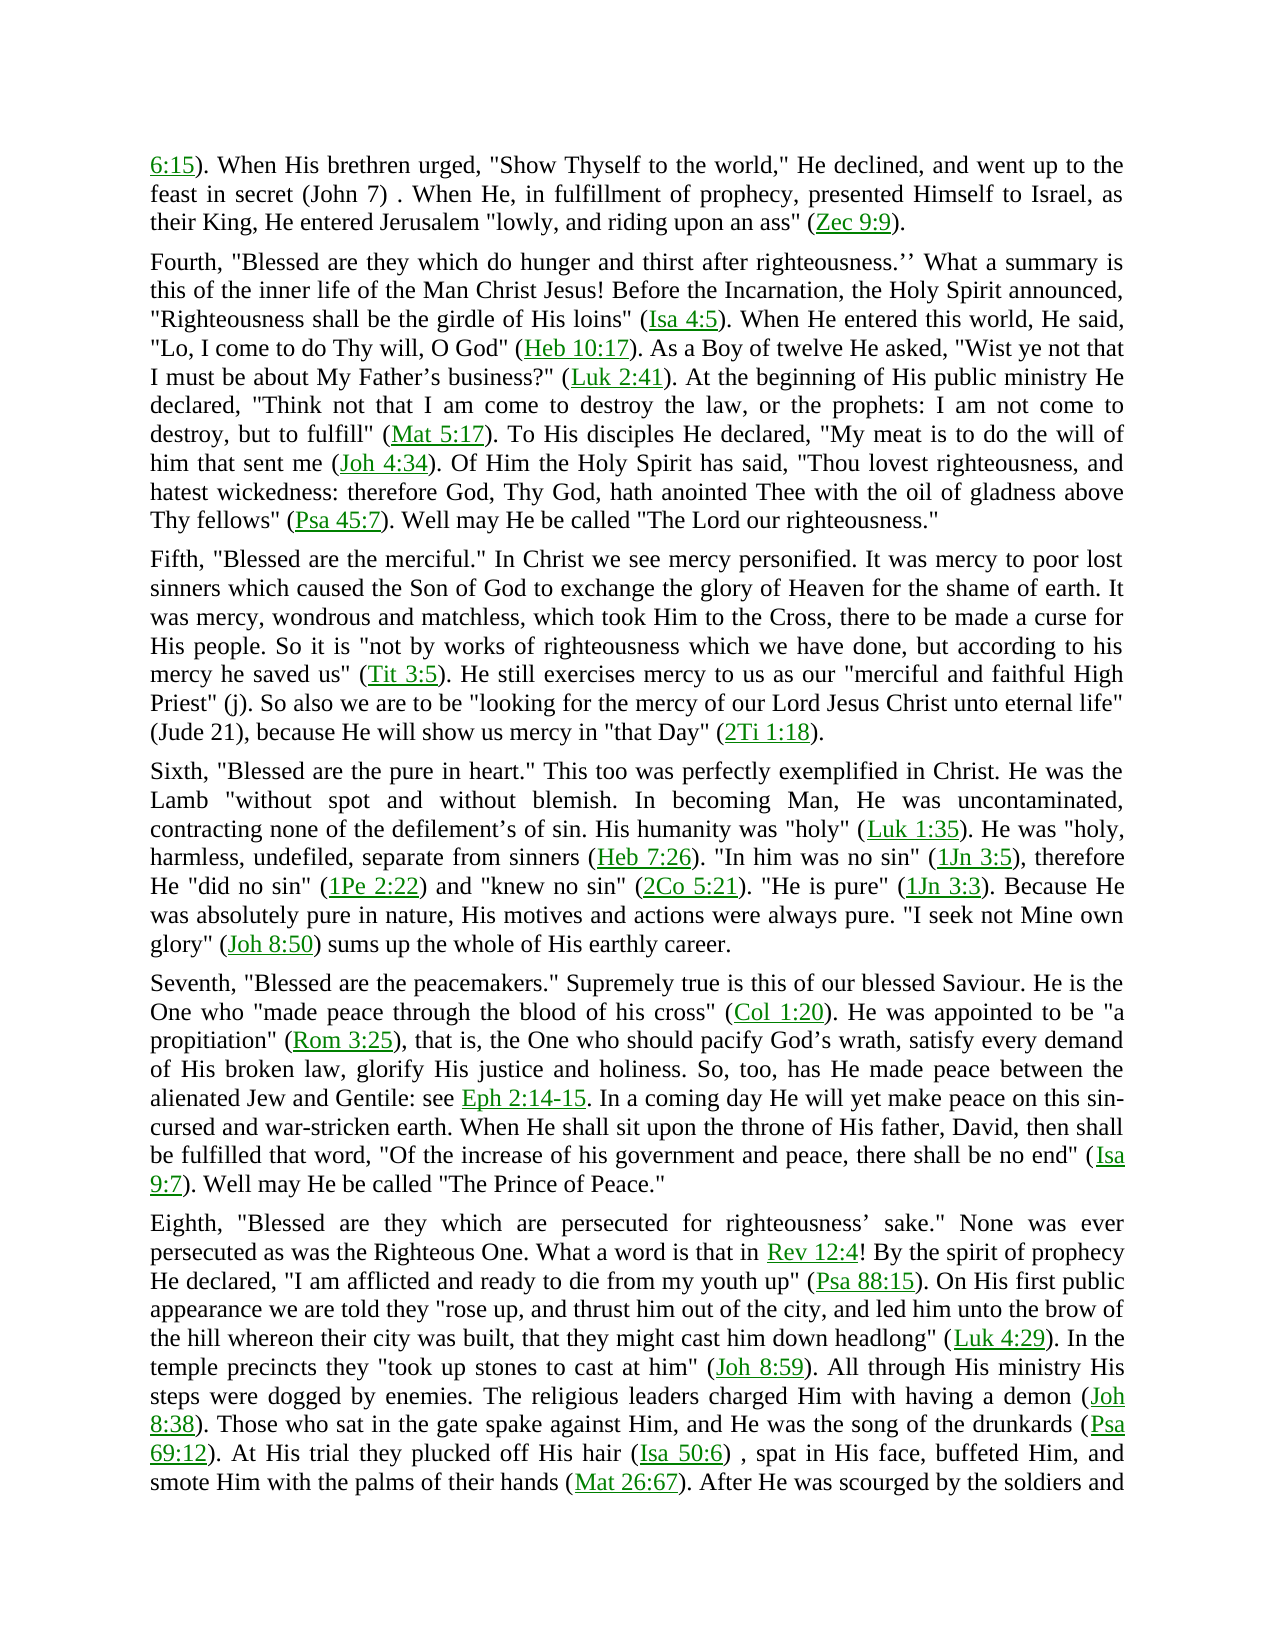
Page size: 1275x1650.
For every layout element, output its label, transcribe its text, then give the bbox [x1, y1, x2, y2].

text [150, 150, 1125, 236]
text Seventh, "Blessed are the peacemakers." Supremely true is this of our blessed Saviour. He is the One who "made peace through the blood of his cross" (Col 1:20). He was appointed to be "a propitiation" (Rom 3:25), that is, the One who should pacify God’s wrath, satisfy every demand of His broken law, glorify His justice and holiness. So, too, has He made peace between the alienated Jew and Gentile: see Eph 2:14-15. In a coming day He will yet make peace on this sin-cursed and war-stricken earth. When He shall sit upon the throne of His father, David, then shall be fulfilled that word, "Of the increase of his government and peace, there shall be no end" (Isa 9:7). Well may He be called "The Prince of Peace." [150, 968, 1125, 1198]
text Fourth, "Blessed are they which do hunger and thirst after righteousness.’’ What a summary is this of the inner life of the Man Christ Jesus! Before the Incarnation, the Holy Spirit announced, "Righteousness shall be the girdle of His loins" (Isa 4:5). When He entered this world, He said, "Lo, I come to do Thy will, O God" (Heb 10:17). As a Boy of twelve He asked, "Wist ye not that I must be about My Father’s business?" (Luk 2:41). At the beginning of His public ministry He declared, "Think not that I am come to destroy the law, or the prophets: I am not come to destroy, but to fulfill" (Mat 5:17). To His disciples He declared, "My meat is to do the will of him that sent me (Joh 4:34). Of Him the Holy Spirit has said, "Thou lovest righteousness, and hatest wickedness: therefore God, Thy God, hath anointed Thee with the oil of gladness above Thy fellows" (Psa 45:7). Well may He be called "The Lord our righteousness." [150, 247, 1125, 534]
text Sixth, "Blessed are the pure in heart." This too was perfectly exemplified in Christ. He was the Lamb "without spot and without blemish. In becoming Man, He was uncontaminated, contracting none of the defilement’s of sin. His humanity was "holy" (Luk 1:35). He was "holy, harmless, undefiled, separate from sinners (Heb 7:26). "In him was no sin" (1Jn 3:5), therefore He "did no sin" (1Pe 2:22) and "knew no sin" (2Co 5:21). "He is pure" (1Jn 3:3). Because He was absolutely pure in nature, His motives and actions were always pure. "I seek not Mine own glory" (Joh 8:50) sums up the whole of His earthly career. [150, 756, 1125, 957]
text Fifth, "Blessed are the merciful." In Christ we see mercy personified. It was mercy to poor lost sinners which caused the Son of God to exchange the glory of Heaven for the shame of earth. It was mercy, wondrous and matchless, which took Him to the Cross, there to be made a curse for His people. So it is "not by works of righteousness which we have done, but according to his mercy he saved us" (Tit 3:5). He still exercises mercy to us as our "merciful and faithful High Priest" (j). So also we are to be "looking for the mercy of our Lord Jesus Christ unto eternal life" (Jude 21), because He will show us mercy in "that Day" (2Ti 1:18). [150, 544, 1125, 746]
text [150, 1208, 1125, 1496]
